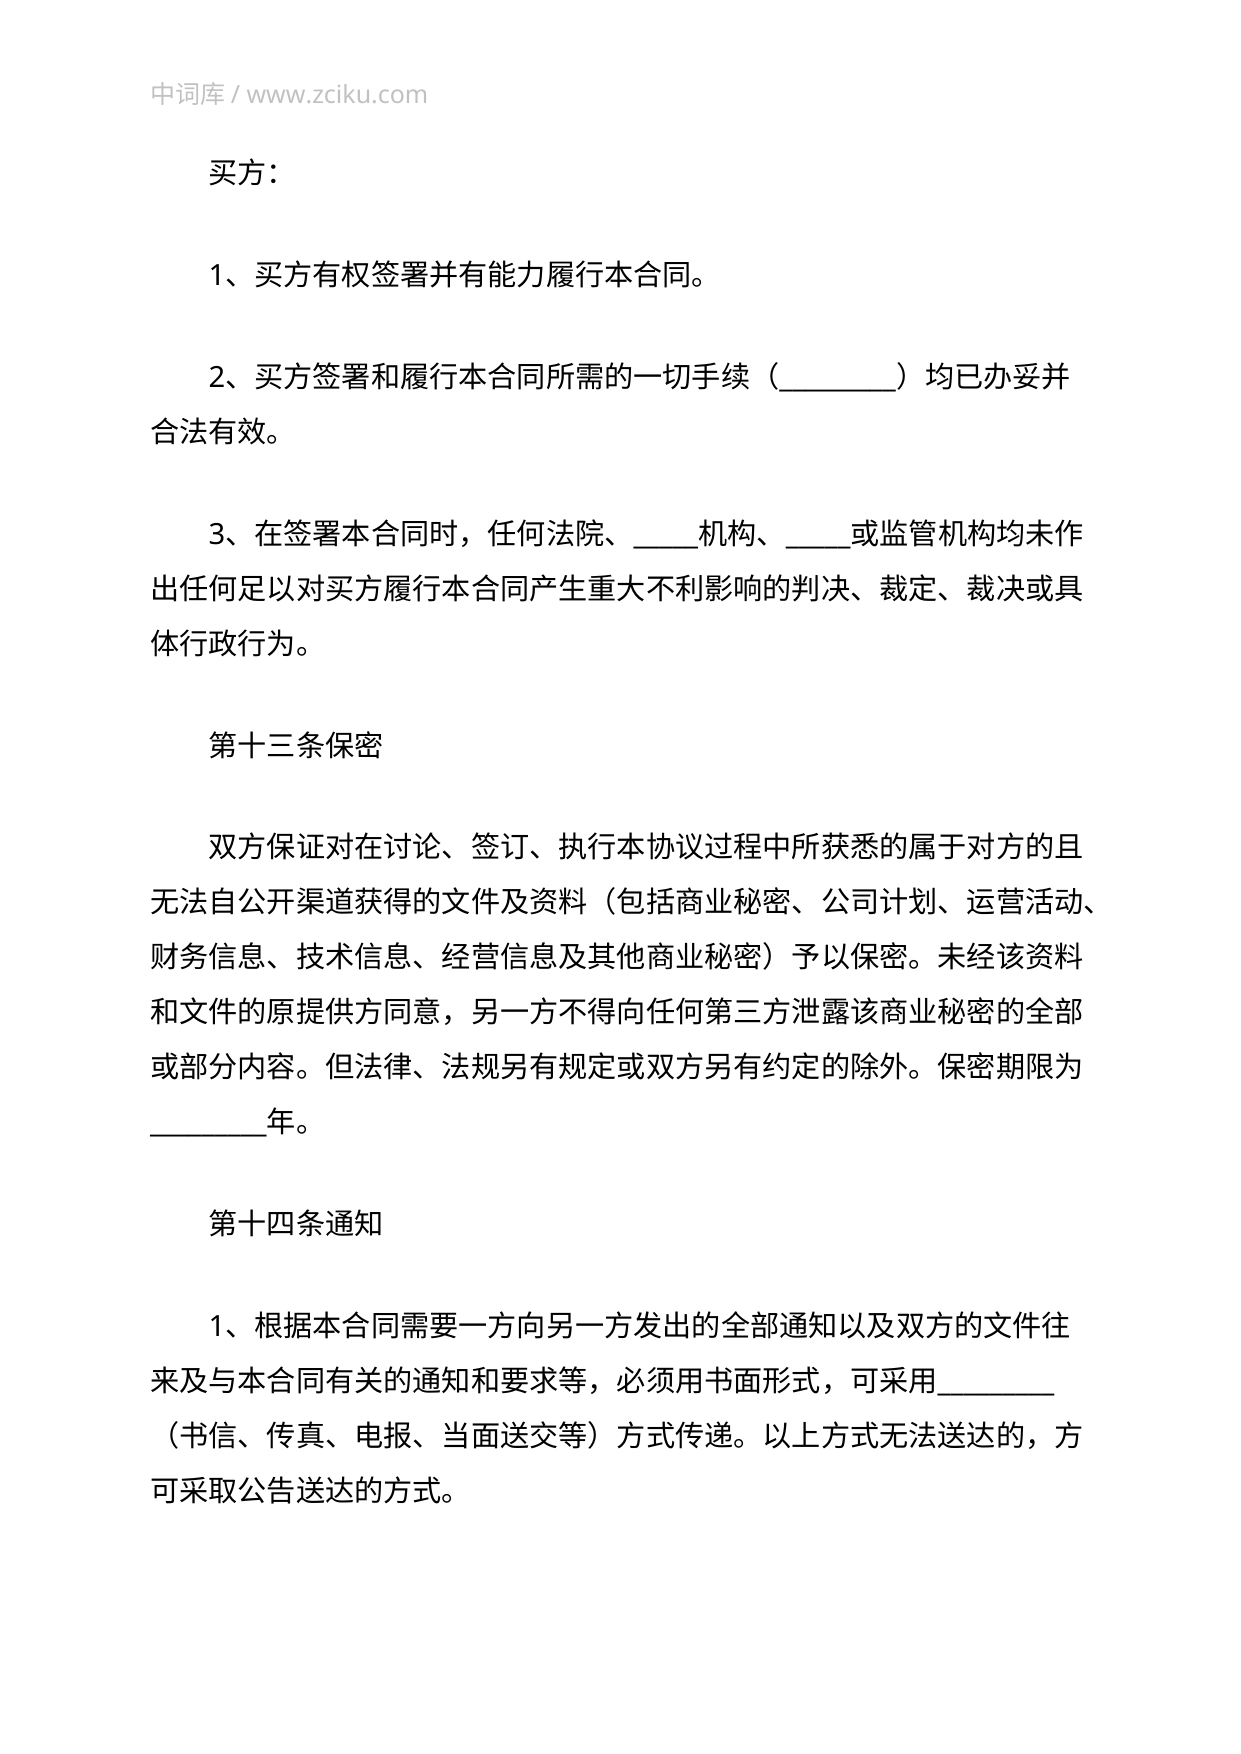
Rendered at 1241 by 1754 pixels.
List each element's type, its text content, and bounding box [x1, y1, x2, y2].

text 1、买方有权签署并有能力履行本合同。 [150, 252, 1090, 294]
text 3、在签署本合同时，任何法院、_____机构、_____或监管机构均未作出任何足以对买方履行本合同产生重大不利影响的判决、裁定、裁决或具体行政行为。 [150, 511, 1090, 663]
text 2、买方签署和履行本合同所需的一切手续（_________）均已办妥并合法有效。 [150, 354, 1090, 451]
text 1、根据本合同需要一方向另一方发出的全部通知以及双方的文件往来及与本合同有关的通知和要求等，必须用书面形式，可采用_________（书信、传真、电报、当面送交等）方式传递。以上方式无法送达的，方可采取公告送达的方式。 [150, 1302, 1090, 1509]
text 第十四条通知 [150, 1200, 1090, 1243]
text 第十三条保密 [150, 722, 1090, 764]
text 买方： [150, 150, 1090, 192]
text 双方保证对在讨论、签订、执行本协议过程中所获悉的属于对方的且无法自公开渠道获得的文件及资料（包括商业秘密、公司计划、运营活动、财务信息、技术信息、经营信息及其他商业秘密）予以保密。未经该资料和文件的原提供方同意，另一方不得向任何第三方泄露该商业秘密的全部或部分内容。但法律、法规另有规定或双方另有约定的除外。保密期限为_________年。 [150, 824, 1090, 1141]
